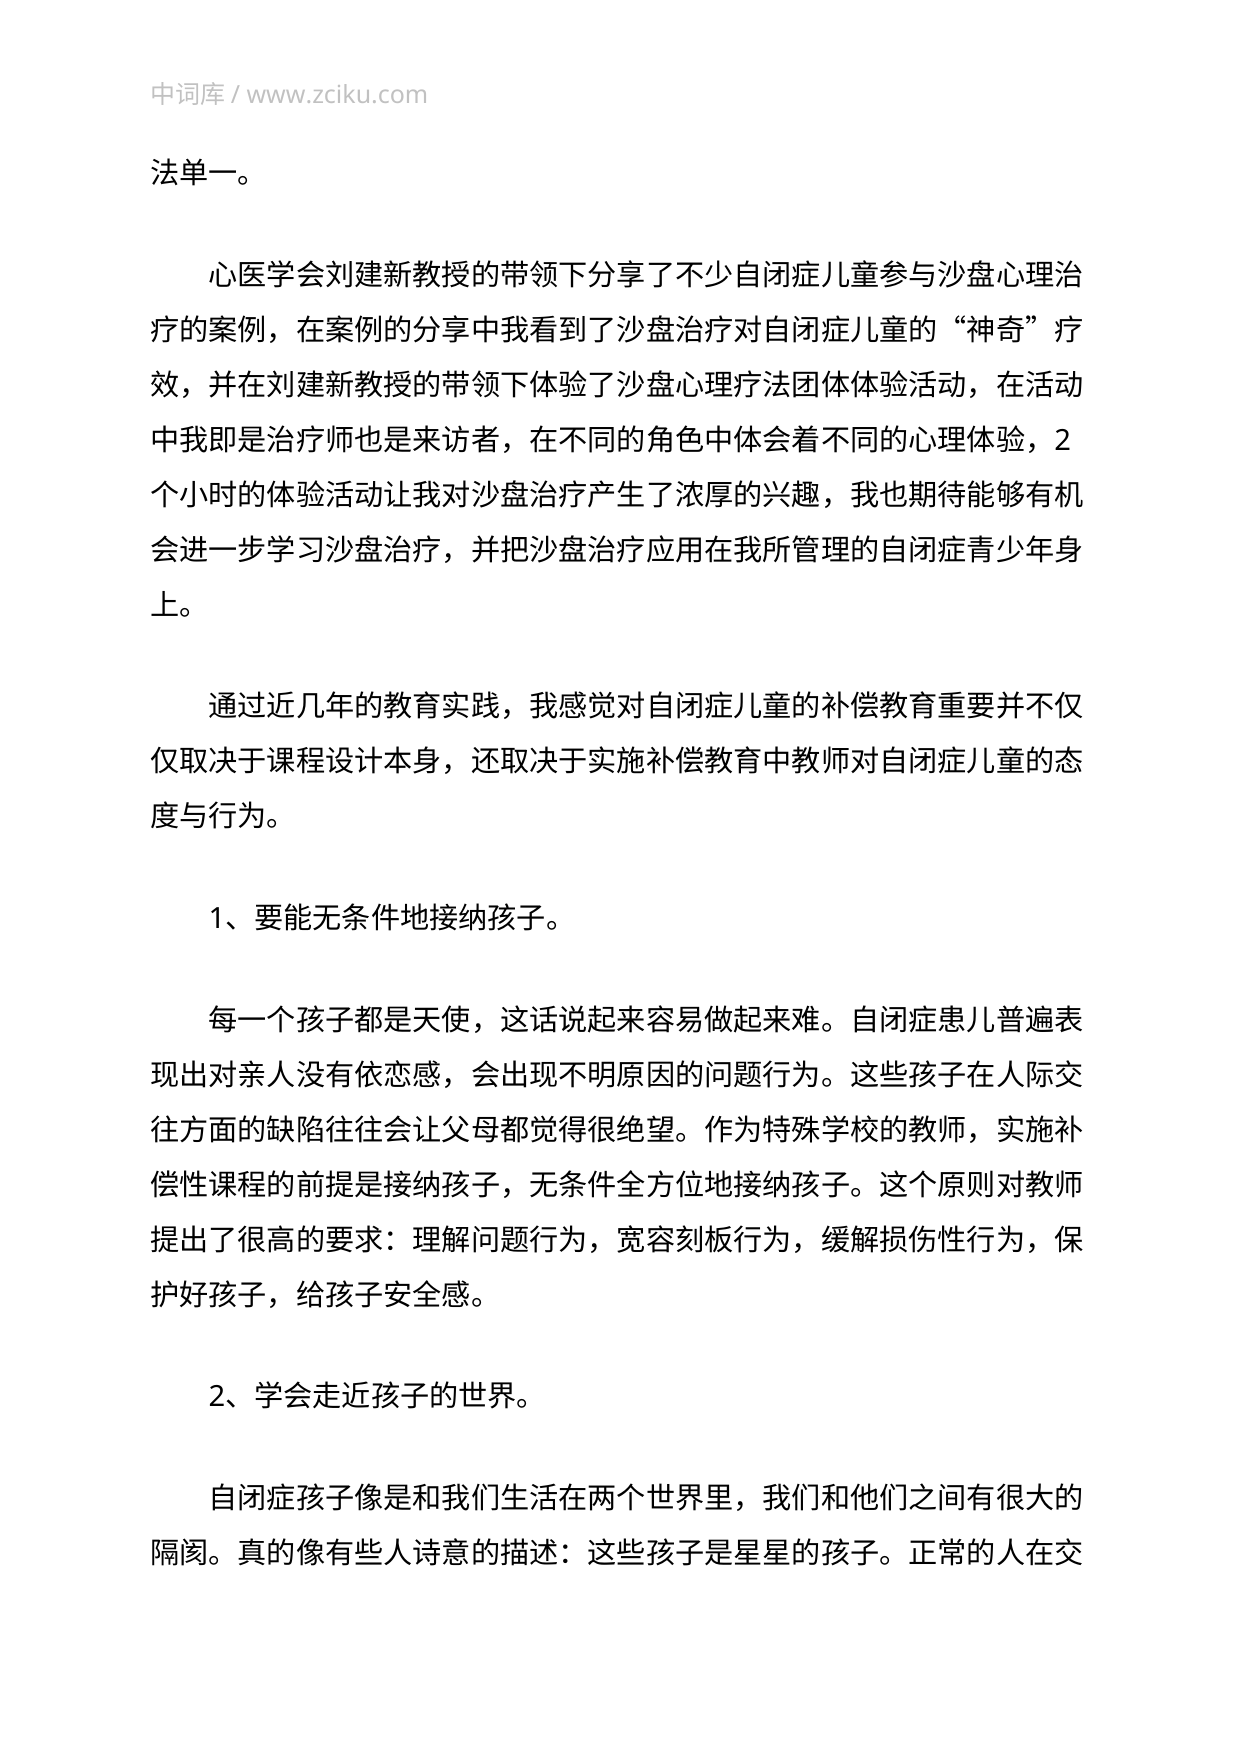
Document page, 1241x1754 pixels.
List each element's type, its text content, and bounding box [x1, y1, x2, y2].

text 2、学会走近孩子的世界。 [150, 1373, 1090, 1415]
text 通过近几年的教育实践，我感觉对自闭症儿童的补偿教育重要并不仅仅取决于课程设计本身，还取决于实施补偿教育中教师对自闭症儿童的态度与行为。 [150, 683, 1090, 835]
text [150, 1475, 1090, 1572]
text 1、要能无条件地接纳孩子。 [150, 894, 1090, 937]
text 心医学会刘建新教授的带领下分享了不少自闭症儿童参与沙盘心理治疗的案例，在案例的分享中我看到了沙盘治疗对自闭症儿童的“神奇”疗效，并在刘建新教授的带领下体验了沙盘心理疗法团体体验活动，在活动中我即是治疗师也是来访者，在不同的角色中体会着不同的心理体验，2个小时的体验活动让我对沙盘治疗产生了浓厚的兴趣，我也期待能够有机会进一步学习沙盘治疗，并把沙盘治疗应用在我所管理的自闭症青少年身上。 [150, 252, 1090, 623]
text 每一个孩子都是天使，这话说起来容易做起来难。自闭症患儿普遍表现出对亲人没有依恋感，会出现不明原因的问题行为。这些孩子在人际交往方面的缺陷往往会让父母都觉得很绝望。作为特殊学校的教师，实施补偿性课程的前提是接纳孩子，无条件全方位地接纳孩子。这个原则对教师提出了很高的要求：理解问题行为，宽容刻板行为，缓解损伤性行为，保护好孩子，给孩子安全感。 [150, 997, 1090, 1313]
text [150, 150, 1090, 192]
